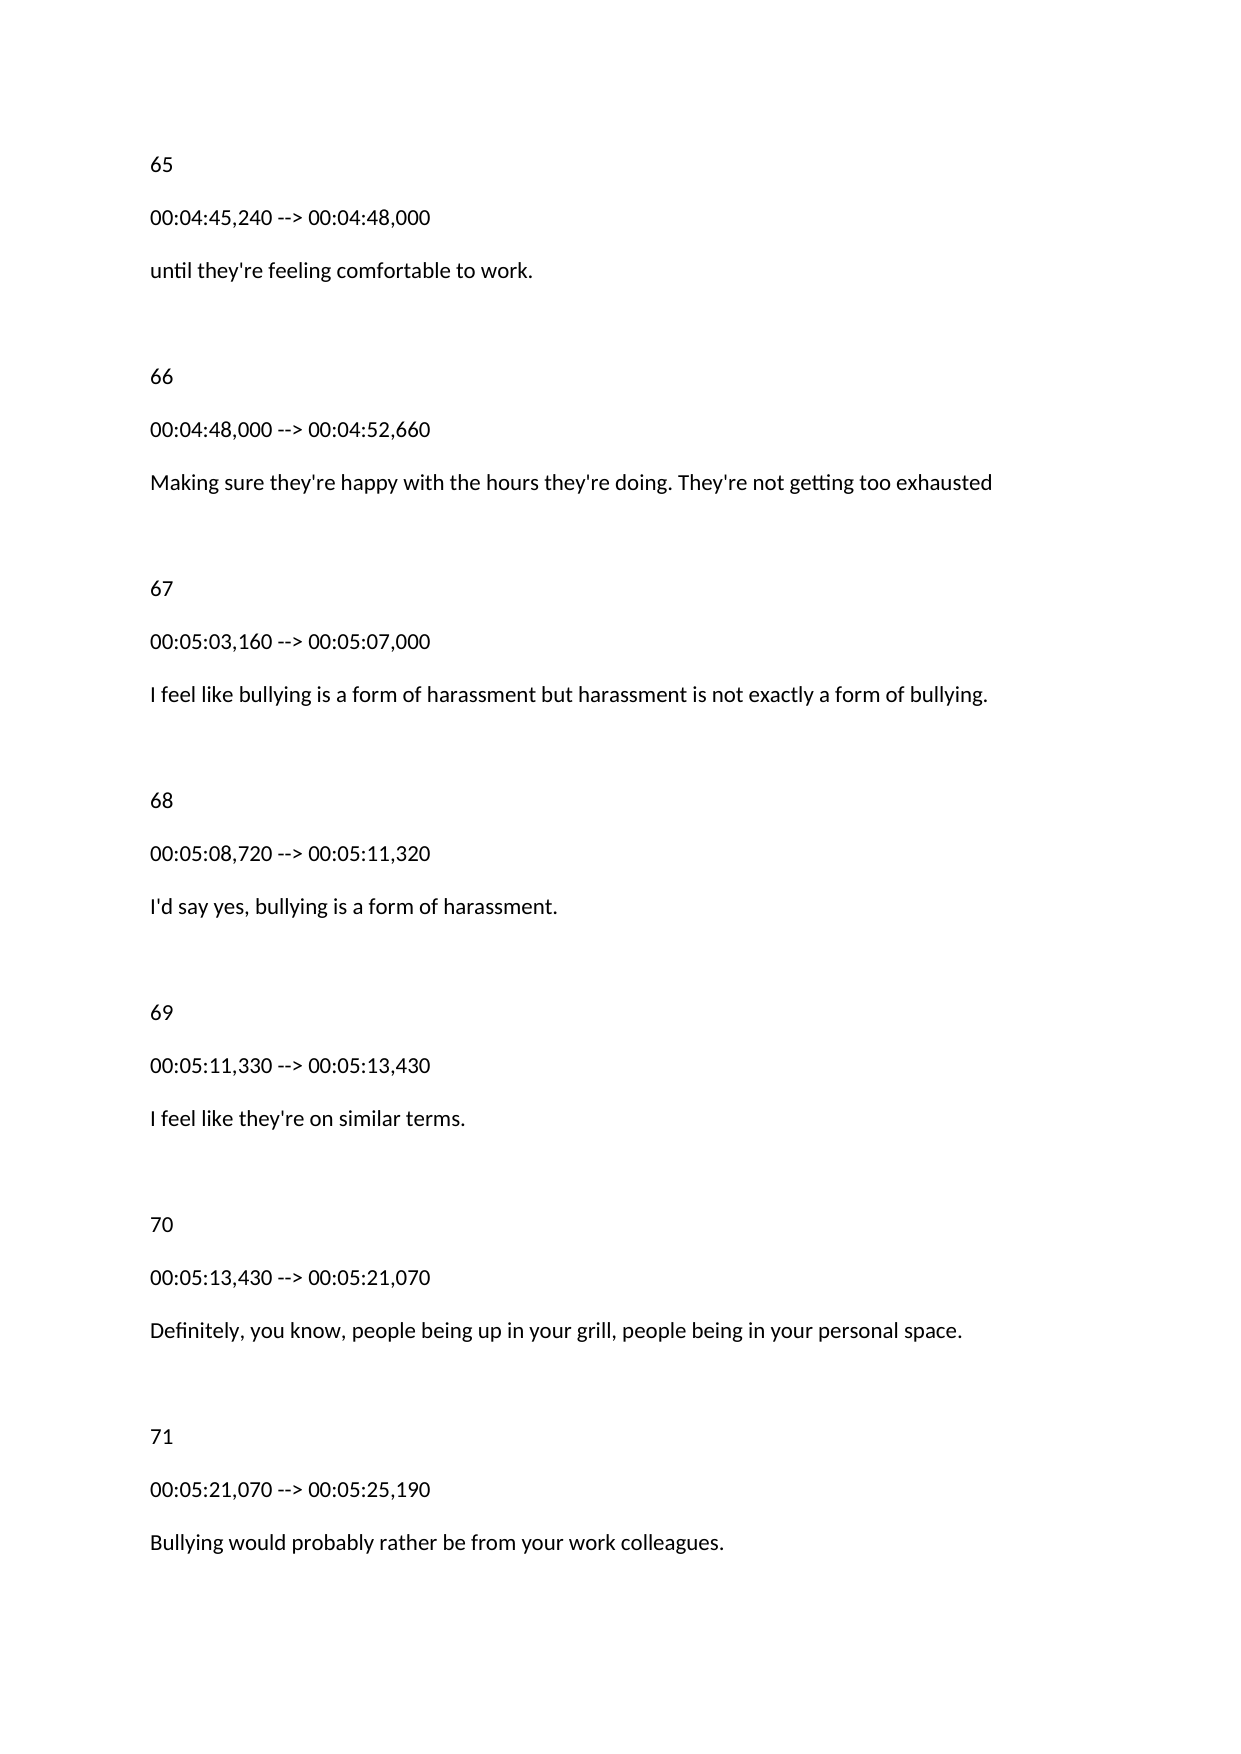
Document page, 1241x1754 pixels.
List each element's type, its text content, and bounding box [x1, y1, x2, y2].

text until they're feeling comfortable to work. [150, 256, 1090, 284]
text 00:05:13,430 --> 00:05:21,070 [150, 1263, 1090, 1291]
text Bullying would probably rather be from your work colleagues. [150, 1528, 1090, 1557]
text 67 [150, 574, 1090, 602]
text 00:05:08,720 --> 00:05:11,320 [150, 839, 1090, 867]
text Making sure they're happy with the hours they're doing. They're not getting too exhausted [150, 468, 1090, 496]
text I feel like bullying is a form of harassment but harassment is not exactly a form of bullying. [150, 680, 1090, 708]
text 00:04:45,240 --> 00:04:48,000 [150, 203, 1090, 231]
text 71 [150, 1422, 1090, 1451]
text 65 [150, 150, 1090, 178]
text 00:05:11,330 --> 00:05:13,430 [150, 1051, 1090, 1079]
text Definitely, you know, people being up in your grill, people being in your personal space. [150, 1316, 1090, 1344]
text I'd say yes, bullying is a form of harassment. [150, 892, 1090, 920]
text 66 [150, 362, 1090, 390]
text 68 [150, 786, 1090, 814]
text I feel like they're on similar terms. [150, 1104, 1090, 1132]
text 00:04:48,000 --> 00:04:52,660 [150, 415, 1090, 443]
text 70 [150, 1210, 1090, 1238]
text 00:05:21,070 --> 00:05:25,190 [150, 1476, 1090, 1503]
text 00:05:03,160 --> 00:05:07,000 [150, 627, 1090, 655]
text 69 [150, 998, 1090, 1026]
